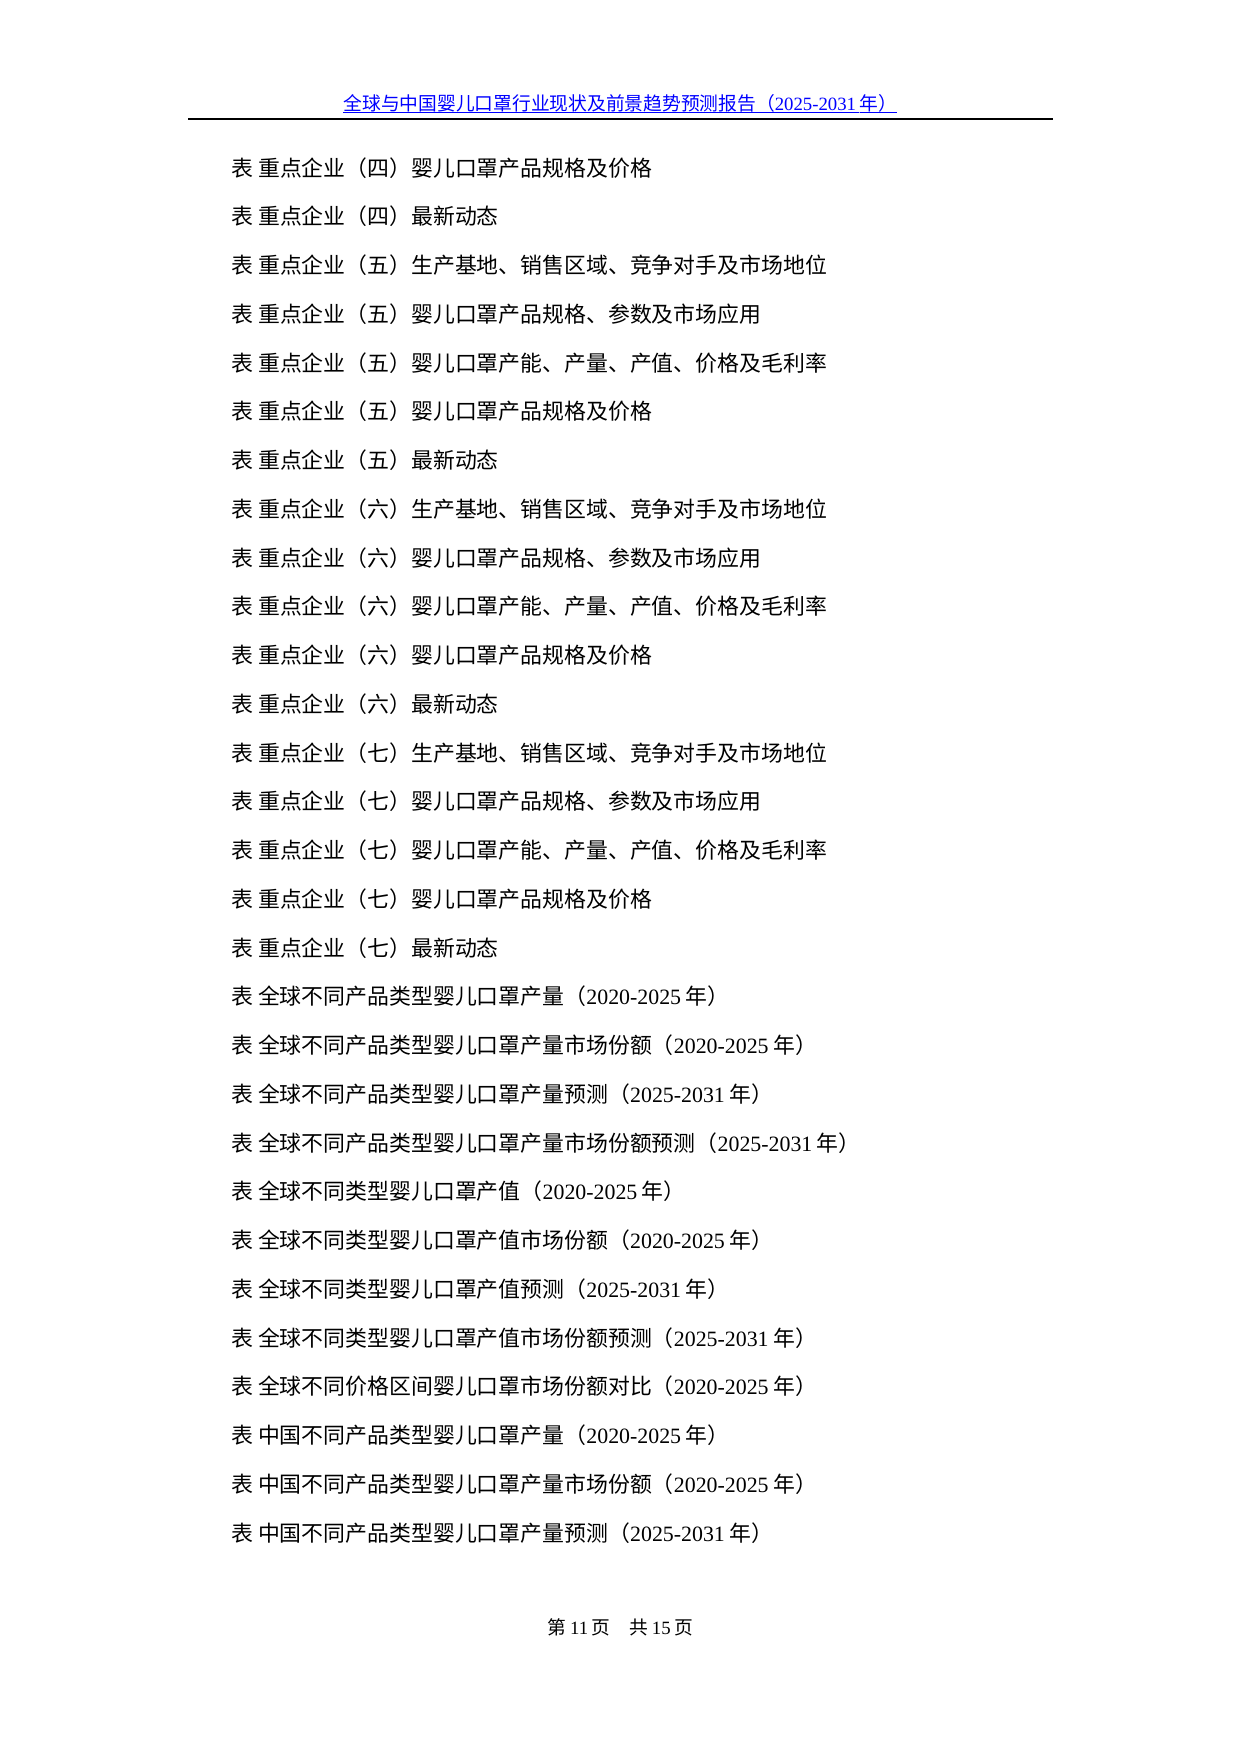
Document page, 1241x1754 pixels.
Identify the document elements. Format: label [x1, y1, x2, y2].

text [187, 150, 1053, 1548]
